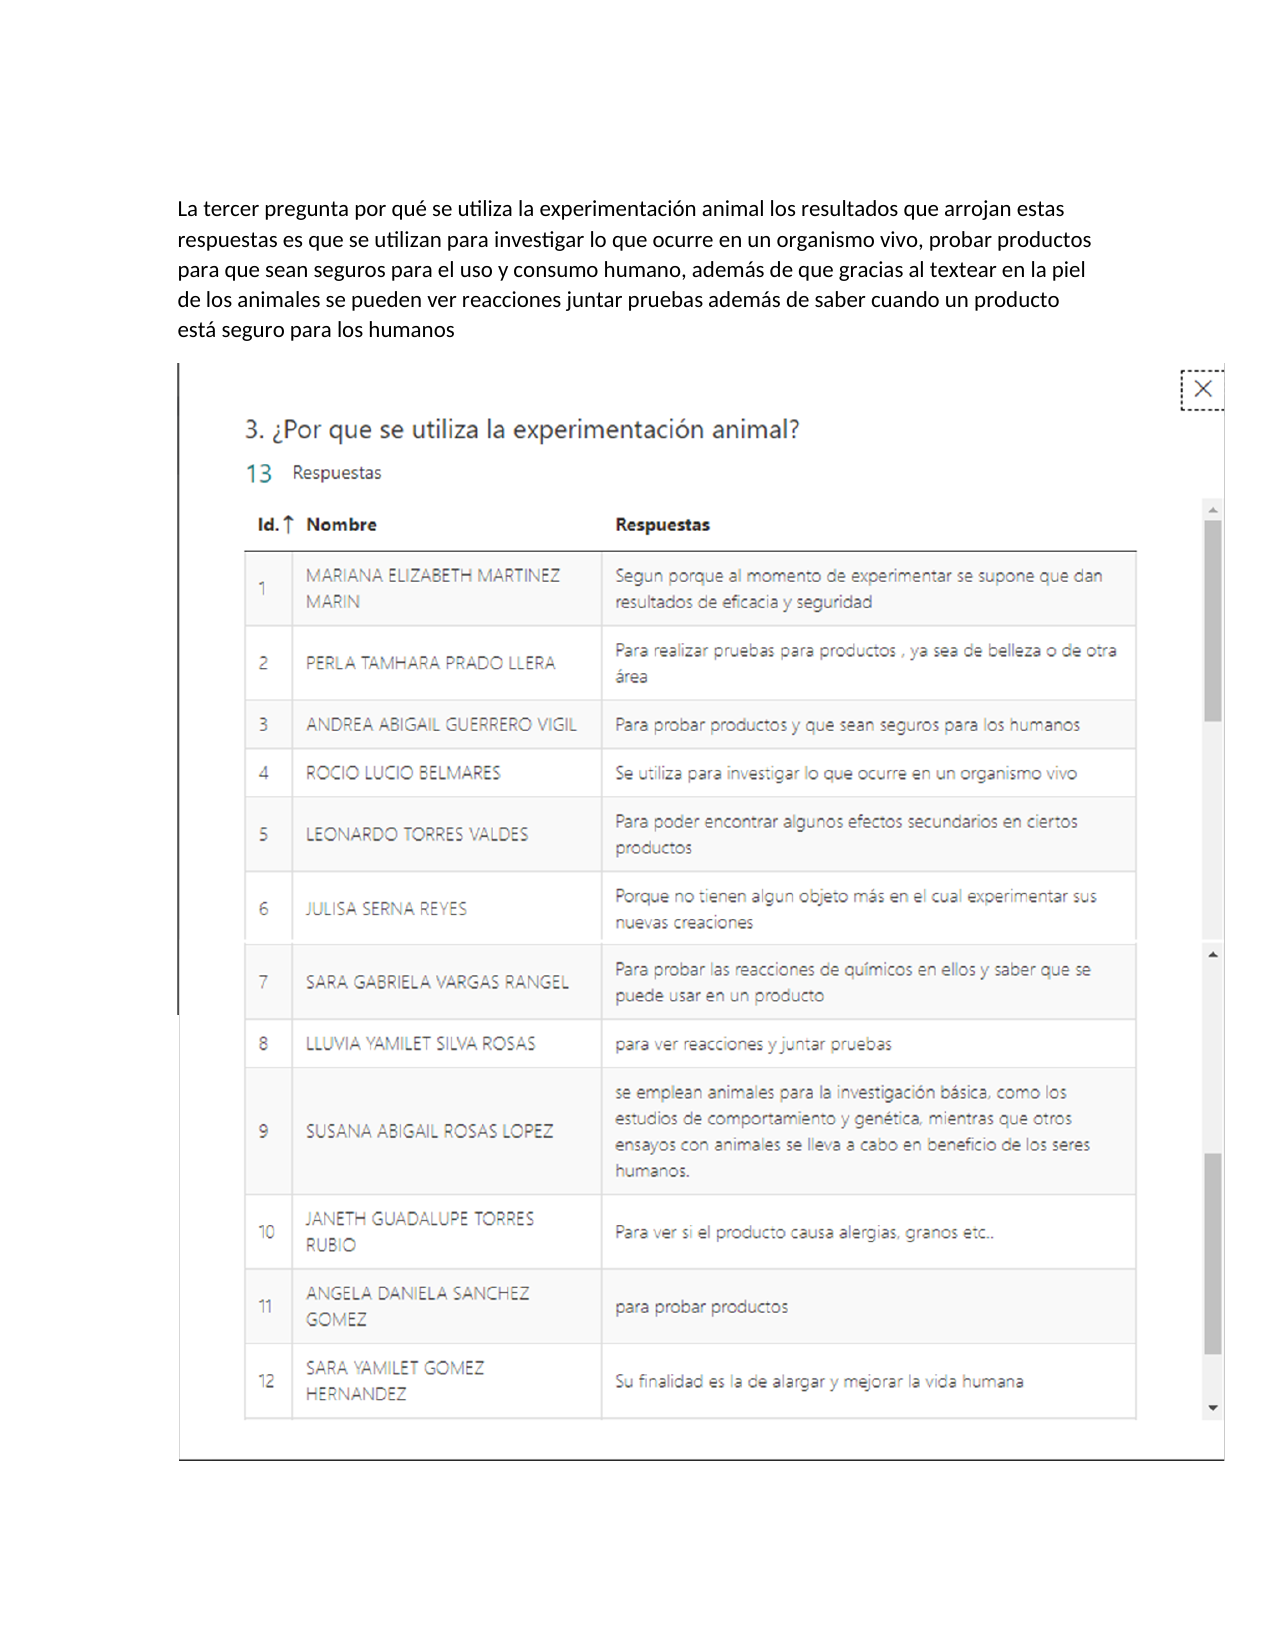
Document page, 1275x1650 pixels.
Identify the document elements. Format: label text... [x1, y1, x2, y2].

picture [177, 363, 1225, 1461]
text La tercer pregunta por qué se utiliza la experimentación animal los resultados que arrojan estas respuestas es que se utilizan para investigar lo que ocurre en un organismo vivo, probar productos para que sean seguros para el uso y consumo humano, además de que gracias al textear en la piel de los animales se pueden ver reacciones juntar pruebas además de saber cuando un producto está seguro para los humanos [177, 194, 1098, 343]
